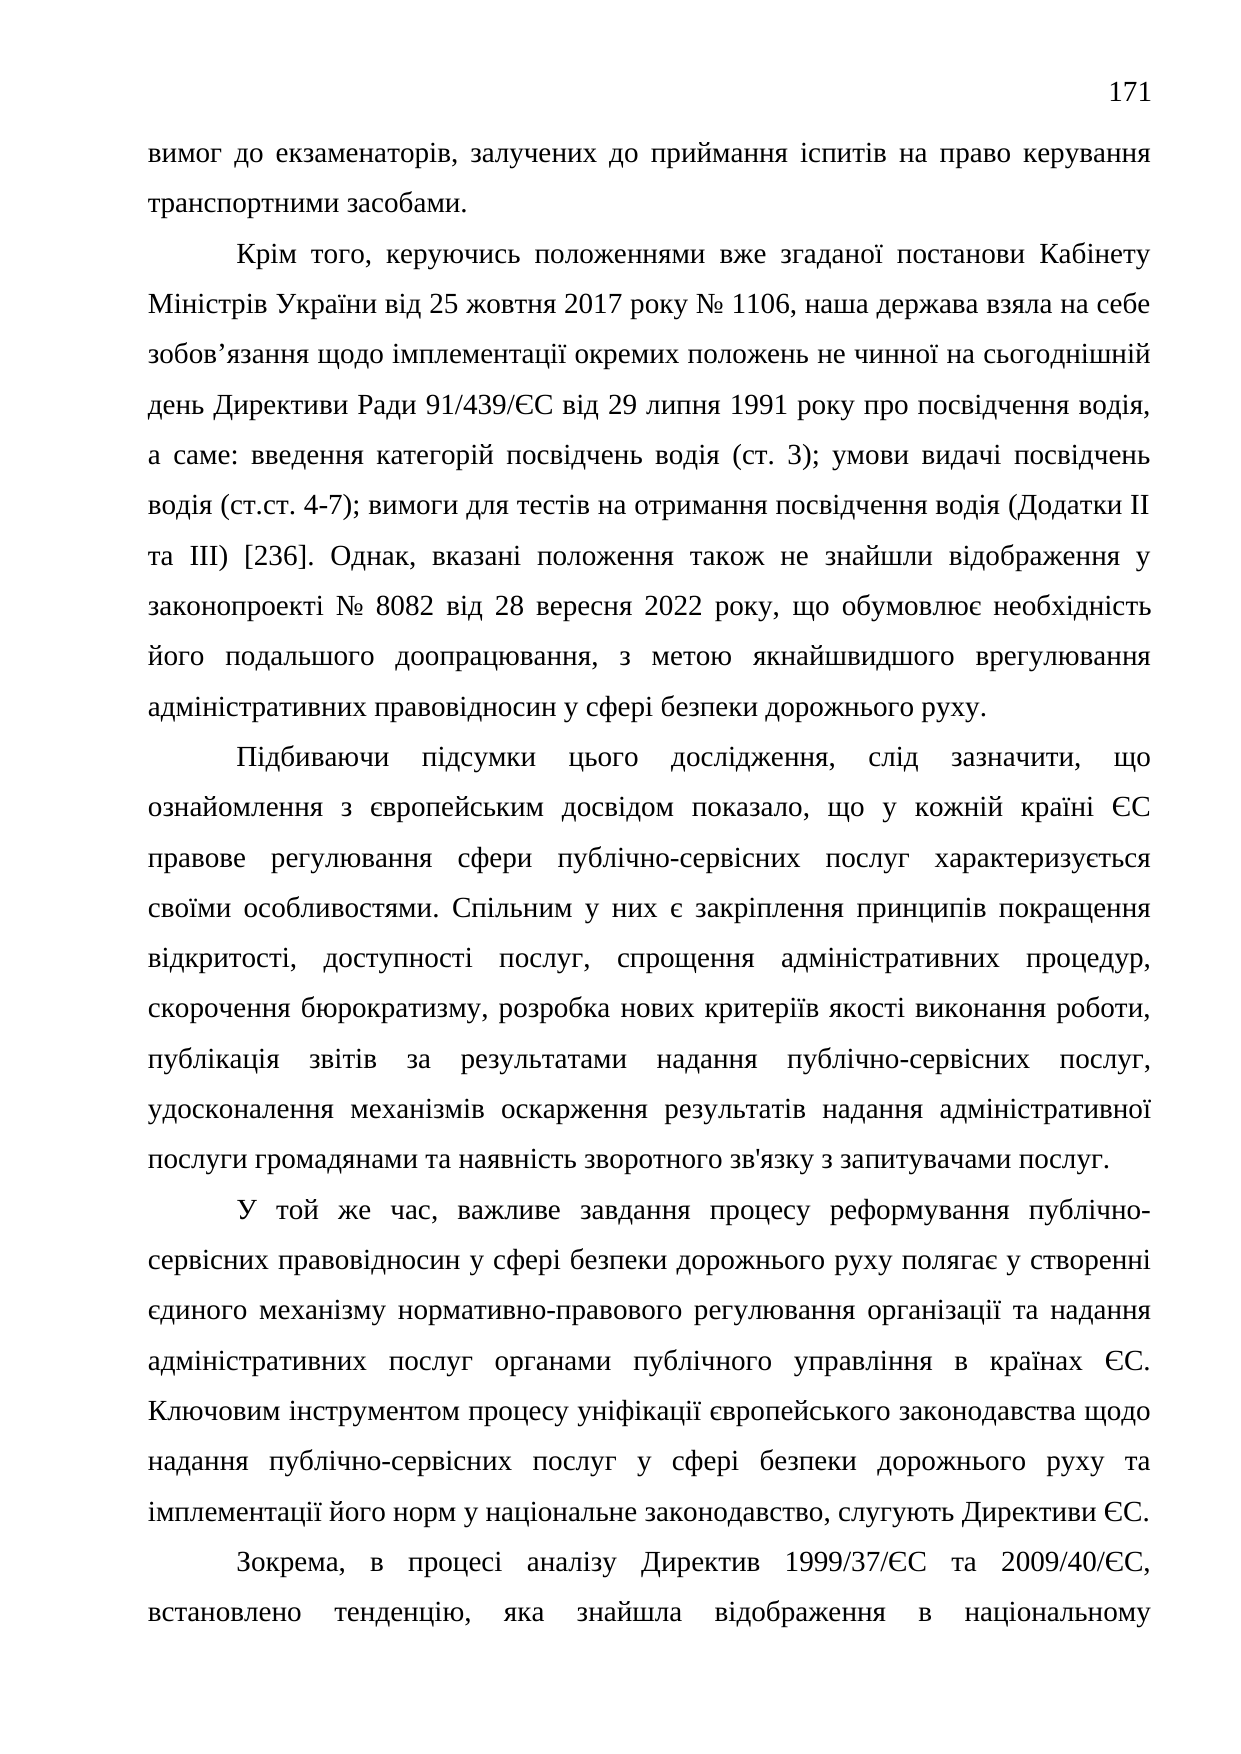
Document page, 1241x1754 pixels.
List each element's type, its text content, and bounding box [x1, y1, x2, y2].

text У той же час, важливе завдання процесу реформування публічно-сервісних правовідносин у сфері безпеки дорожнього руху полягає у створенні єдиного механізму нормативно-правового регулювання організації та надання адміністративних послуг органами публічного управління в країнах ЄС. Ключовим інструментом процесу уніфікації європейського законодавства щодо надання публічно-сервісних послуг у сфері безпеки дорожнього руху та імплементації його норм у національне законодавство, слугують Директиви ЄС. [148, 1192, 1152, 1527]
text Крім того, керуючись положеннями вже згаданої постанови Кабінету Міністрів України від 25 жовтня 2017 року № 1106, наша держава взяла на себе зобов’язання щодо імплементації окремих положень не чинної на сьогоднішній день Директиви Ради 91/439/ЄС від 29 липня 1991 року про посвідчення водія, а саме: введення категорій посвідчень водія (ст. 3); умови видачі посвідчень водія (ст.ст. 4-7); вимоги для тестів на отримання посвідчення водія (Додатки ІІ та ІІІ) [236]. Однак, вказані положення також не знайшли відображення у законопроекті № 8082 від 28 вересня 2022 року, що обумовлює необхідність його подальшого доопрацювання, з метою якнайшвидшого врегулювання адміністративних правовідносин у сфері безпеки дорожнього руху. [148, 236, 1152, 722]
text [148, 135, 1152, 219]
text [148, 1544, 1152, 1628]
text Підбиваючи підсумки цього дослідження, слід зазначити, що ознайомлення з європейським досвідом показало, що у кожній країні ЄС правове регулювання сфери публічно-сервісних послуг характеризується своїми особливостями. Спільним у них є закріплення принципів покращення відкритості, доступності послуг, спрощення адміністративних процедур, скорочення бюрократизму, розробка нових критеріїв якості виконання роботи, публікація звітів за результатами надання публічно-сервісних послуг, удосконалення механізмів оскарження результатів надання адміністративної послуги громадянами та наявність зворотного зв'язку з запитувачами послуг. [148, 739, 1152, 1175]
